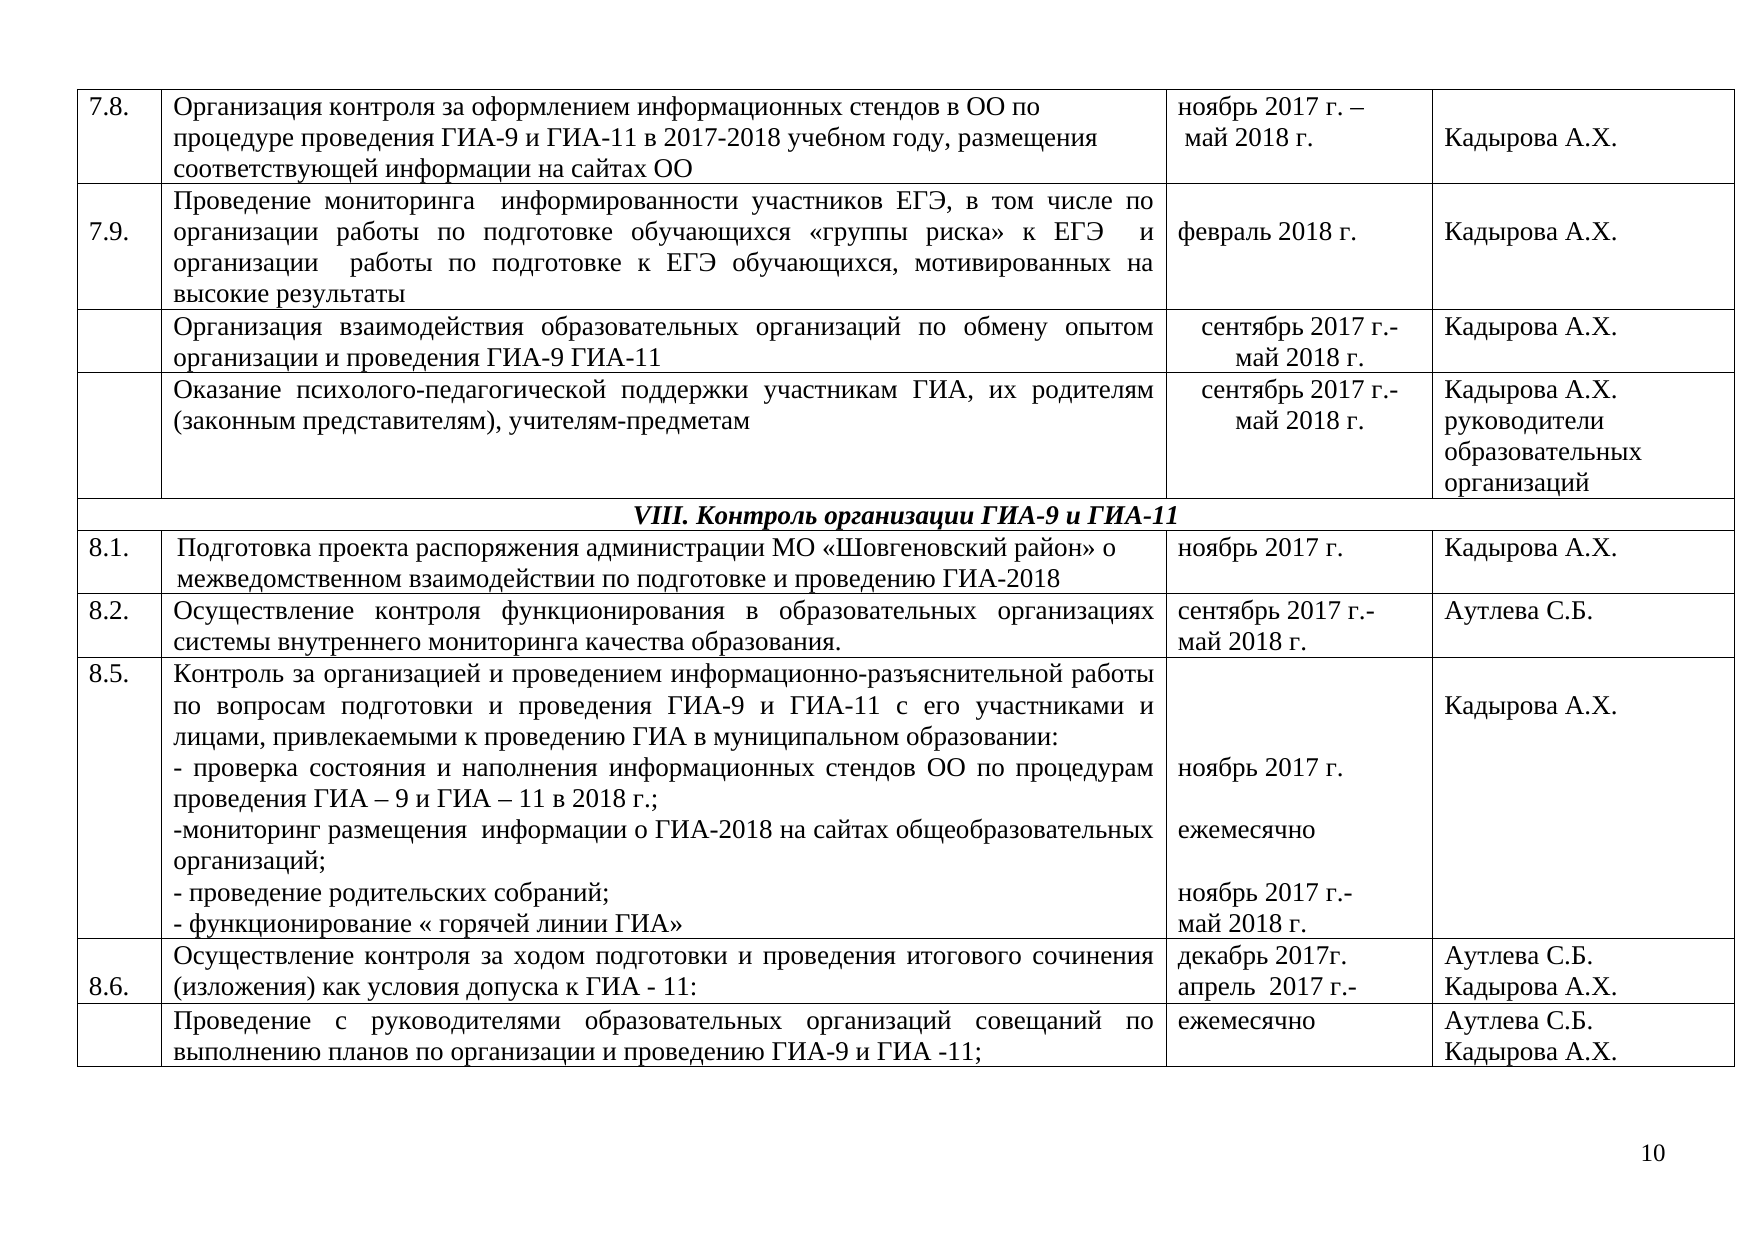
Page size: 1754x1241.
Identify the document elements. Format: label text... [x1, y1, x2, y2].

table_cell Кадырова А.Х. [1433, 90, 1734, 183]
table_cell Проведение мониторинга информированности участников ЕГЭ, в том числе по организации работы по подготовке обучающихся «группы риска» к ЕГЭ и организации работы по подготовке к ЕГЭ обучающихся, мотивированных на высокие результаты [162, 184, 1166, 309]
table_cell ноябрь 2017 г. ежемесячно ноябрь 2017 г.- май 2018 г. [1167, 658, 1432, 938]
table_cell ноябрь 2017 г. [1167, 531, 1432, 593]
table_cell Организация контроля за оформлением информационных стендов в ОО по процедуре проведения ГИА-9 и ГИА-11 в 2017-2018 учебном году, размещения соответствующей информации на сайтах ОО [162, 90, 1166, 183]
table_cell 8.6. [78, 939, 161, 1003]
table_cell Кадырова А.Х. [1433, 310, 1734, 372]
table_cell февраль 2018 г. [1167, 184, 1432, 309]
table_cell [78, 1004, 161, 1066]
table_cell [78, 310, 161, 372]
table_cell Организация взаимодействия образовательных организаций по обмену опытом организации и проведения ГИА-9 ГИА-11 [162, 310, 1166, 372]
table_cell ежемесячно [1167, 1004, 1432, 1066]
table_cell Аутлева С.Б. [1433, 594, 1734, 657]
table_cell сентябрь 2017 г.- май 2018 г. [1167, 310, 1432, 372]
table_cell 8.1. [78, 531, 161, 593]
table_cell Кадырова А.Х. [1433, 531, 1734, 593]
table_cell сентябрь 2017 г.- май 2018 г. [1167, 594, 1432, 657]
table_cell 8.5. [78, 658, 161, 938]
table_cell Кадырова А.Х. [1433, 658, 1734, 938]
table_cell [1433, 1004, 1734, 1066]
table_cell Подготовка проекта распоряжения администрации МО «Шовгеновский район» о межведомственном взаимодействии по подготовке и проведению ГИА-2018 [162, 531, 1166, 593]
table_cell 7.8. [78, 90, 161, 183]
table_cell Осуществление контроля функционирования в образовательных организациях системы внутреннего мониторинга качества образования. [162, 594, 1166, 657]
table_cell Проведение с руководителями образовательных организаций совещаний по выполнению планов по организации и проведению ГИА-9 и ГИА -11; [162, 1004, 1166, 1066]
table_cell [78, 373, 161, 498]
table_cell Кадырова А.Х. [1433, 184, 1734, 309]
table_cell Оказание психолого-педагогической поддержки участникам ГИА, их родителям (законным представителям), учителям-предметам [162, 373, 1166, 498]
table_cell Кадырова А.Х. руководители образовательных организаций [1433, 373, 1734, 498]
table_cell ноябрь 2017 г. – май 2018 г. [1167, 90, 1432, 183]
table_cell декабрь 2017г. апрель 2017 г.- [1167, 939, 1432, 1003]
table_cell Контроль за организацией и проведением информационно-разъяснительной работы по вопросам подготовки и проведения ГИА-9 и ГИА-11 с его участниками и лицами, привлекаемыми к проведению ГИА в муниципальном образовании: - проверка состояния и наполнения информационных стендов ОО по процедурам проведения ГИА – 9 и ГИА – 11 в 2018 г.; -мониторинг размещения информации о ГИА-2018 на сайтах общеобразовательных организаций; - проведение родительских собраний; - функционирование « горячей линии ГИА» [162, 658, 1166, 938]
table_cell 8.2. [78, 594, 161, 657]
table_cell VIII. Контроль организации ГИА-9 и ГИА-11 [78, 499, 1734, 530]
table_cell Осуществление контроля за ходом подготовки и проведения итогового сочинения (изложения) как условия допуска к ГИА - 11: [162, 939, 1166, 1003]
table_cell 7.9. [78, 184, 161, 309]
table_cell сентябрь 2017 г.- май 2018 г. [1167, 373, 1432, 498]
table_cell Аутлева С.Б. Кадырова А.Х. [1433, 939, 1734, 1003]
